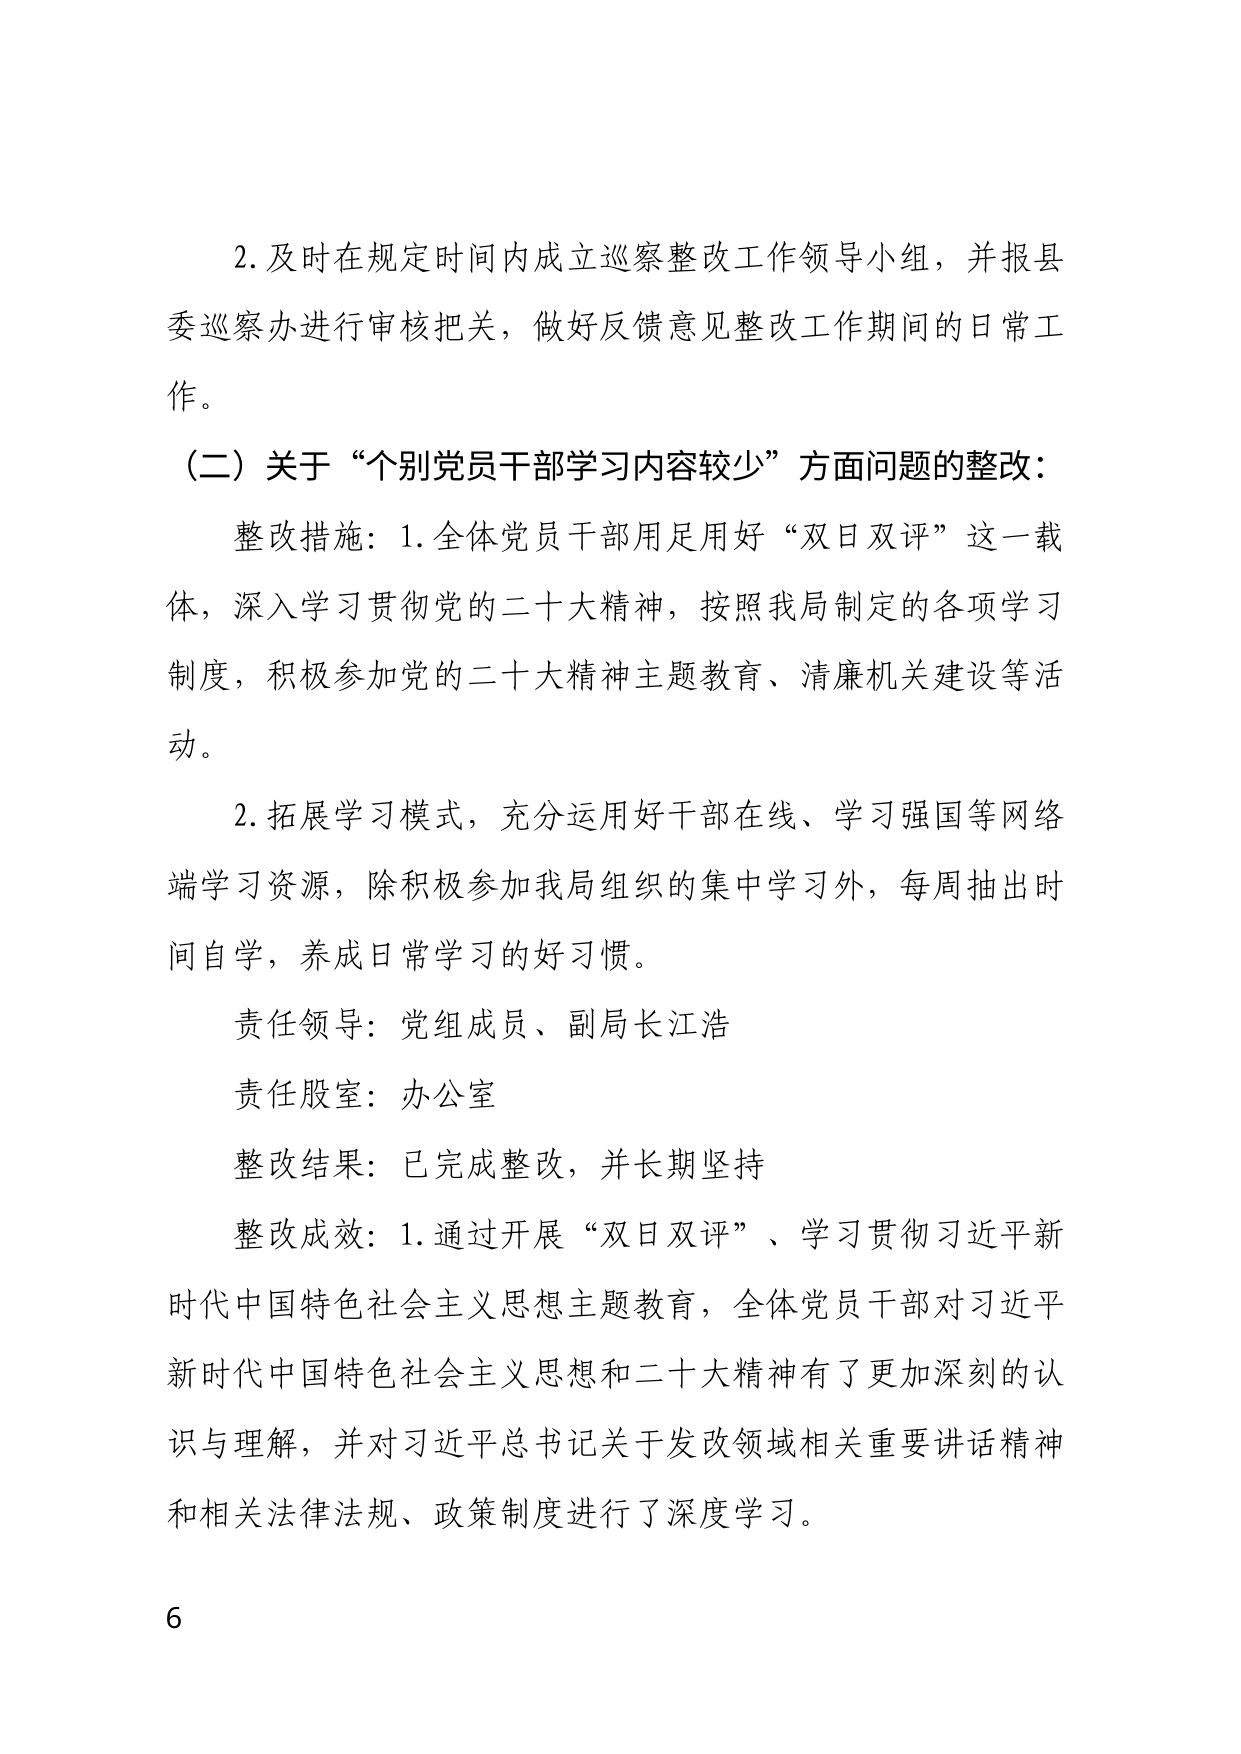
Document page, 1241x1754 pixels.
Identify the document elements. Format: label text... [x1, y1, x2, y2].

text 责任领导：党组成员、副局长江浩 [165, 988, 1087, 1057]
list 整改结果：已完成整改，并长期坚持 [165, 1127, 1087, 1197]
list 2.及时在规定时间内成立巡察整改工作领导小组，并报县委巡察办进行审核把关，做好反馈意见整改工作期间的日常工作。 [165, 220, 1087, 429]
text 2.拓展学习模式，充分运用好干部在线、学习强国等网络端学习资源，除积极参加我局组织的集中学习外，每周抽出时间自学，养成日常学习的好习惯。 [165, 778, 1087, 988]
list （二）关于“个别党员干部学习内容较少”方面问题的整改： [165, 429, 1087, 499]
text 整改措施：1.全体党员干部用足用好“双日双评”这一载体，深入学习贯彻党的二十大精神，按照我局制定的各项学习制度，积极参加党的二十大精神主题教育、清廉机关建设等活动。 [165, 499, 1087, 778]
list 责任股室：办公室 [165, 1057, 1087, 1127]
text 整改成效：1.通过开展“双日双评”、学习贯彻习近平新时代中国特色社会主义思想主题教育，全体党员干部对习近平新时代中国特色社会主义思想和二十大精神有了更加深刻的认识与理解，并对习近平总书记关于发改领域相关重要讲话精神和相关法律法规、政策制度进行了深度学习。 [165, 1197, 1087, 1546]
